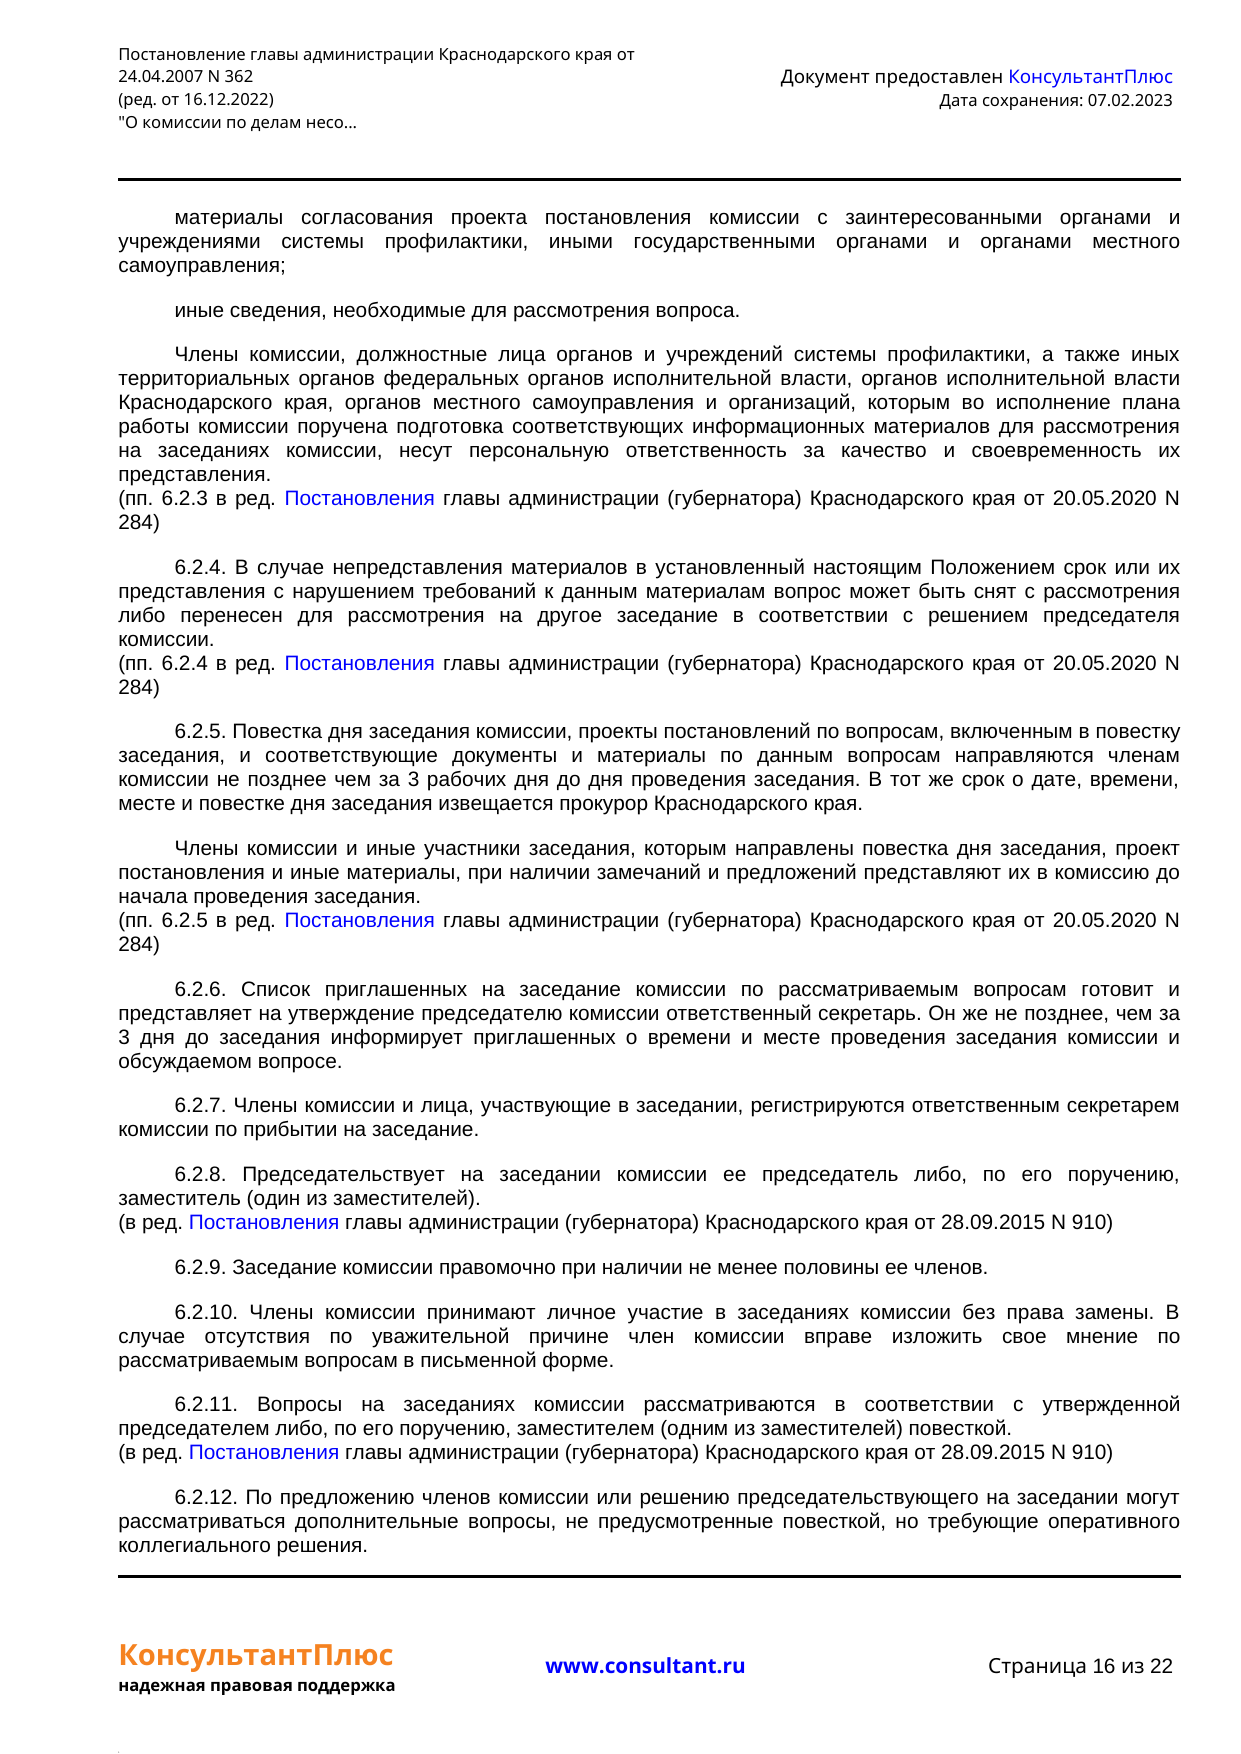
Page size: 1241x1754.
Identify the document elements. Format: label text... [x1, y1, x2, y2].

text материалы согласования проекта постановления комиссии с заинтересованными органами и учреждениями системы профилактики, иными государственными органами и органами местного самоуправления; [118, 205, 1181, 277]
text (в ред. Постановления главы администрации (губернатора) Краснодарского края от 28.09.2015 N 910) [118, 1210, 1181, 1234]
text Члены комиссии, должностные лица органов и учреждений системы профилактики, а также иных территориальных органов федеральных органов исполнительной власти, органов исполнительной власти Краснодарского края, органов местного самоуправления и организаций, которым во исполнение плана работы комиссии поручена подготовка соответствующих информационных материалов для рассмотрения на заседаниях комиссии, несут персональную ответственность за качество и своевременность их представления. [118, 342, 1181, 486]
text Члены комиссии и иные участники заседания, которым направлены повестка дня заседания, проект постановления и иные материалы, при наличии замечаний и предложений представляют их в комиссию до начала проведения заседания. [118, 836, 1181, 908]
text 6.2.6. Список приглашенных на заседание комиссии по рассматриваемым вопросам готовит и представляет на утверждение председателю комиссии ответственный секретарь. Он же не позднее, чем за 3 дня до заседания информирует приглашенных о времени и месте проведения заседания комиссии и обсуждаемом вопросе. [118, 977, 1181, 1072]
text 6.2.10. Члены комиссии принимают личное участие в заседаниях комиссии без права замены. В случае отсутствия по уважительной причине член комиссии вправе изложить свое мнение по рассматриваемым вопросам в письменной форме. [118, 1299, 1181, 1371]
text 6.2.11. Вопросы на заседаниях комиссии рассматриваются в соответствии с утвержденной председателем либо, по его поручению, заместителем (одним из заместителей) повесткой. [118, 1392, 1181, 1440]
text (в ред. Постановления главы администрации (губернатора) Краснодарского края от 28.09.2015 N 910) [118, 1440, 1181, 1464]
text 6.2.12. По предложению членов комиссии или решению председательствующего на заседании могут рассматриваться дополнительные вопросы, не предусмотренные повесткой, но требующие оперативного коллегиального решения. [118, 1485, 1181, 1557]
text (пп. 6.2.4 в ред. Постановления главы администрации (губернатора) Краснодарского края от 20.05.2020 N 284) [118, 651, 1181, 698]
text 6.2.7. Члены комиссии и лица, участвующие в заседании, регистрируются ответственным секретарем комиссии по прибытии на заседание. [118, 1093, 1181, 1141]
text 6.2.4. В случае непредставления материалов в установленный настоящим Положением срок или их представления с нарушением требований к данным материалам вопрос может быть снят с рассмотрения либо перенесен для рассмотрения на другое заседание в соответствии с решением председателя комиссии. [118, 555, 1181, 651]
text (пп. 6.2.3 в ред. Постановления главы администрации (губернатора) Краснодарского края от 20.05.2020 N 284) [118, 486, 1181, 534]
text (пп. 6.2.5 в ред. Постановления главы администрации (губернатора) Краснодарского края от 20.05.2020 N 284) [118, 908, 1181, 956]
text иные сведения, необходимые для рассмотрения вопроса. [118, 297, 1181, 321]
text 6.2.9. Заседание комиссии правомочно при наличии не менее половины ее членов. [118, 1255, 1181, 1279]
text 6.2.5. Повестка дня заседания комиссии, проекты постановлений по вопросам, включенным в повестку заседания, и соответствующие документы и материалы по данным вопросам направляются членам комиссии не позднее чем за 3 рабочих дня до дня проведения заседания. В тот же срок о дате, времени, месте и повестке дня заседания извещается прокурор Краснодарского края. [118, 719, 1181, 815]
text 6.2.8. Председательствует на заседании комиссии ее председатель либо, по его поручению, заместитель (один из заместителей). [118, 1162, 1181, 1210]
